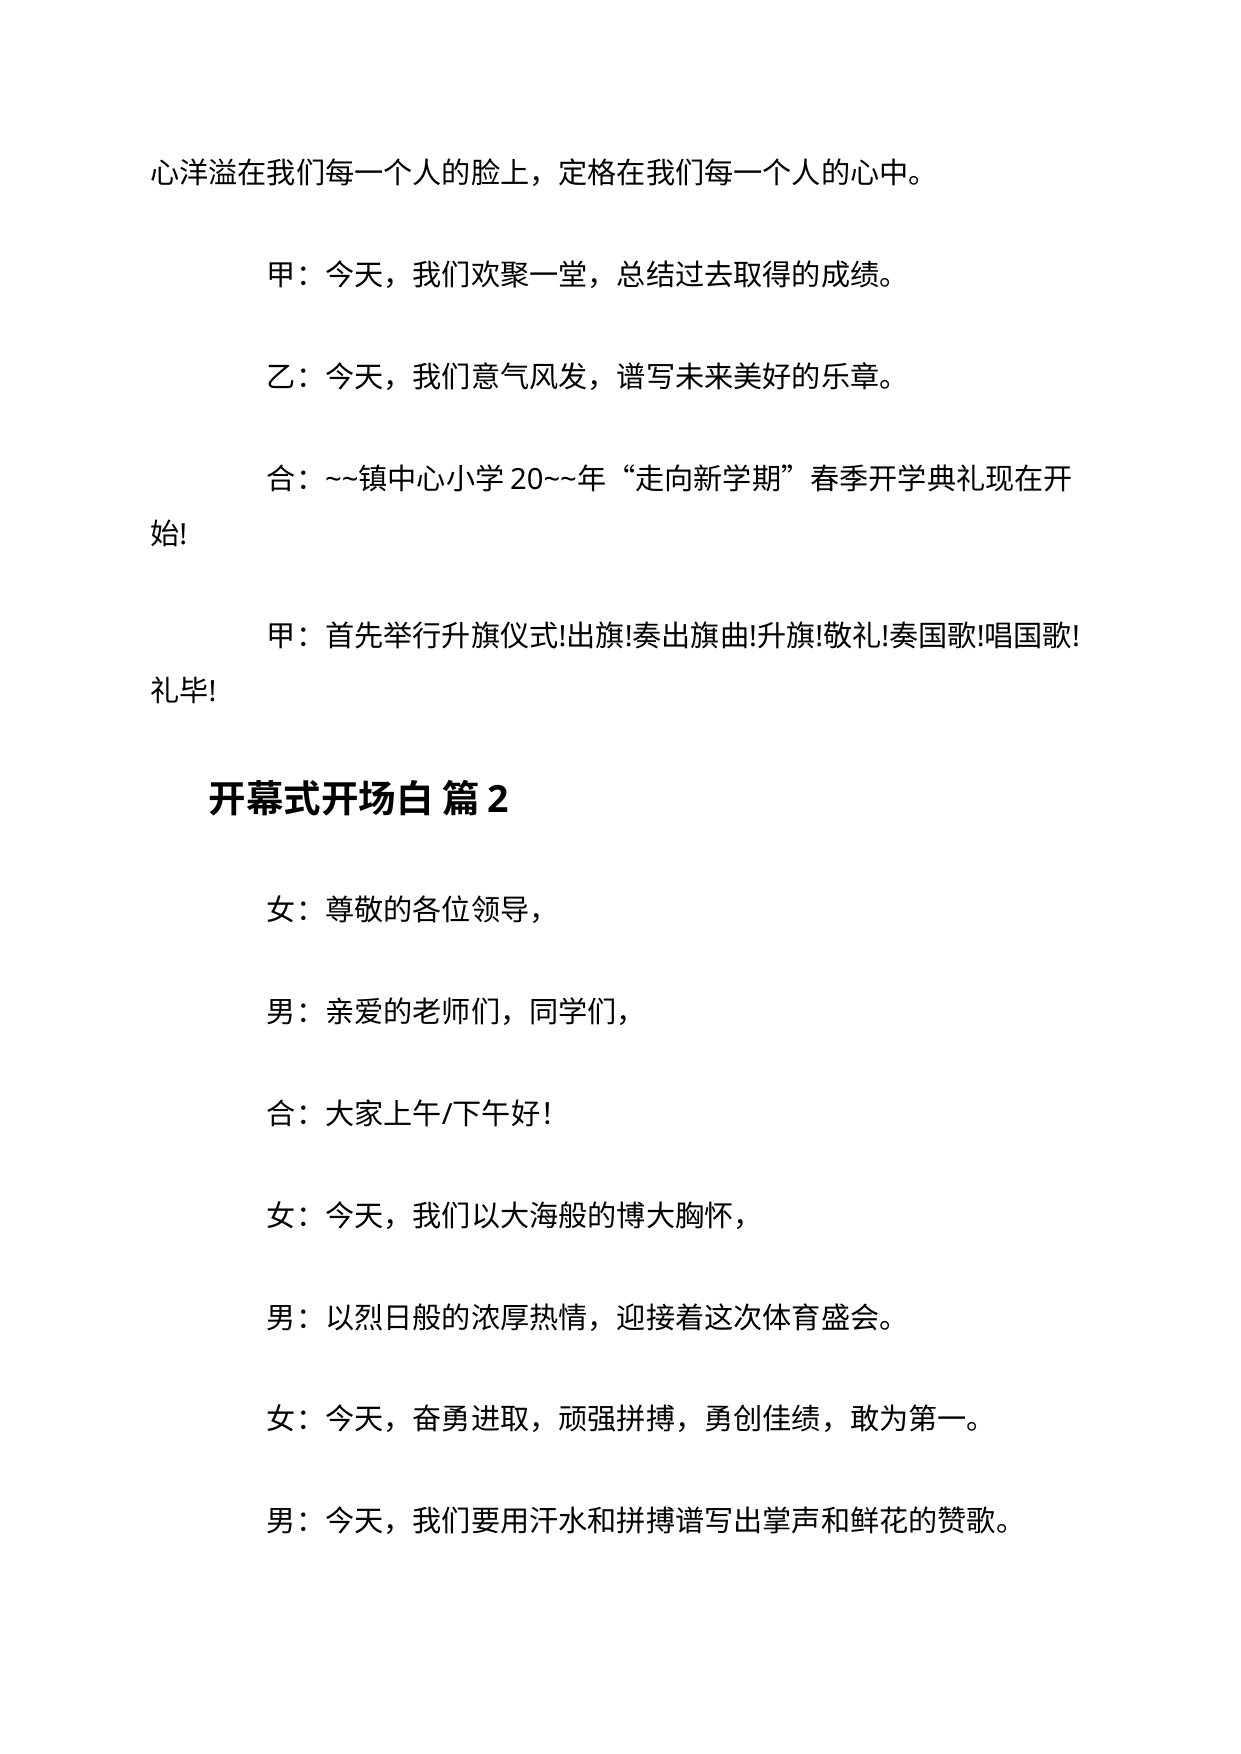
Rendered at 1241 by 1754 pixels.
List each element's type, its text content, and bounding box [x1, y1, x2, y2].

text 乙：今天，我们意气风发，谱写未来美好的乐章。 [150, 353, 1090, 396]
text 合：~~镇中心小学20~~年“走向新学期”春季开学典礼现在开始! [150, 455, 1090, 553]
text 甲：今天，我们欢聚一堂，总结过去取得的成绩。 [150, 252, 1090, 294]
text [150, 150, 1090, 192]
text 男：亲爱的老师们，同学们， [150, 989, 1090, 1031]
text 合：大家上午/下午好！ [150, 1090, 1090, 1133]
text 女：今天，我们以大海般的博大胸怀， [150, 1192, 1090, 1235]
text 女：今天，奋勇进取，顽强拼搏，勇创佳绩，敢为第一。 [150, 1396, 1090, 1438]
text 男：以烈日般的浓厚热情，迎接着这次体育盛会。 [150, 1294, 1090, 1336]
text 甲：首先举行升旗仪式!出旗!奏出旗曲!升旗!敬礼!奏国歌!唱国歌!礼毕! [150, 612, 1090, 710]
text 男：今天，我们要用汗水和拼搏谱写出掌声和鲜花的赞歌。 [150, 1498, 1090, 1540]
text 开幕式开场白 篇2 [150, 769, 1090, 824]
text 女：尊敬的各位领导， [150, 887, 1090, 929]
